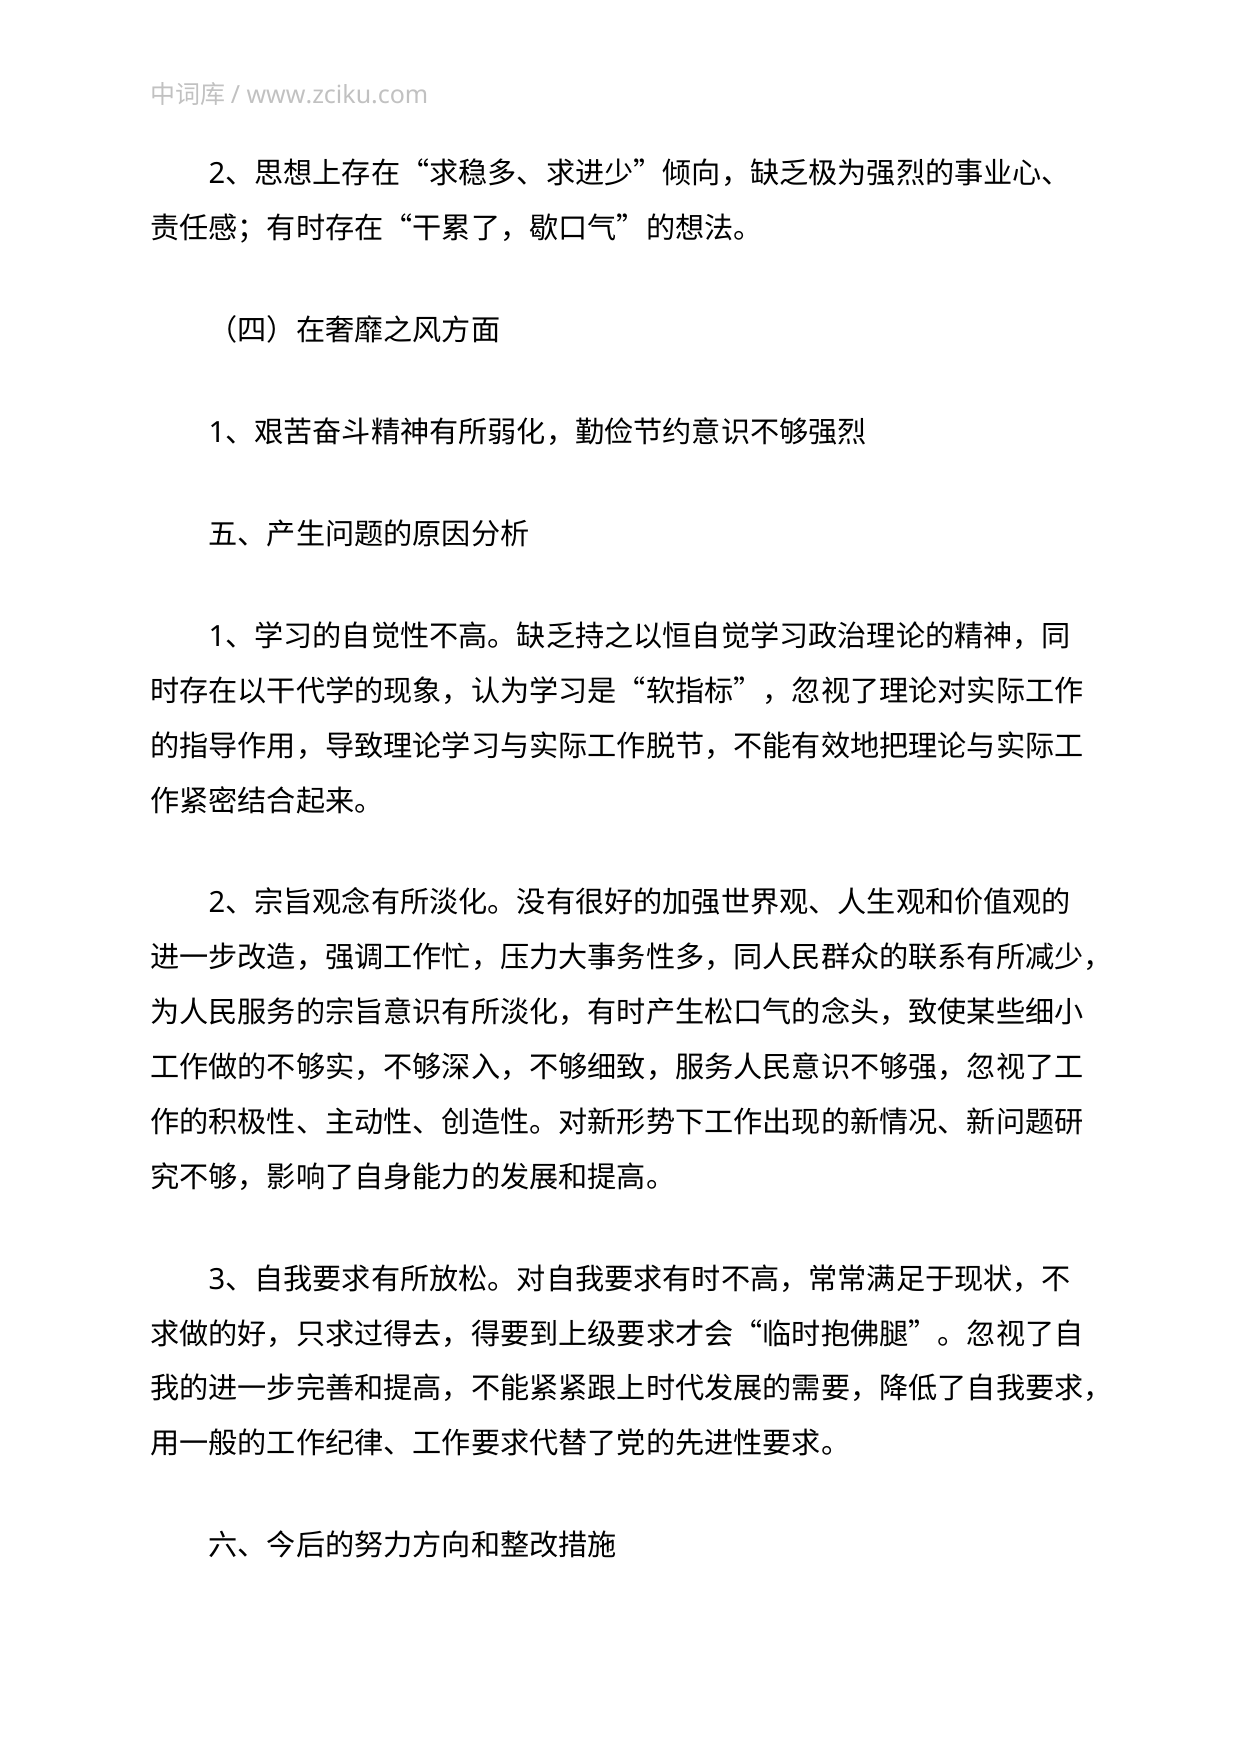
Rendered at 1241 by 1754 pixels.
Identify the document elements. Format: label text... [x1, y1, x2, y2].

text 五、产生问题的原因分析 [150, 511, 1090, 553]
text 2、宗旨观念有所淡化。没有很好的加强世界观、人生观和价值观的进一步改造，强调工作忙，压力大事务性多，同人民群众的联系有所减少，为人民服务的宗旨意识有所淡化，有时产生松口气的念头，致使某些细小工作做的不够实，不够深入，不够细致，服务人民意识不够强，忽视了工作的积极性、主动性、创造性。对新形势下工作出现的新情况、新问题研究不够，影响了自身能力的发展和提高。 [150, 879, 1090, 1196]
text 2、思想上存在“求稳多、求进少”倾向，缺乏极为强烈的事业心、责任感；有时存在“干累了，歇口气”的想法。 [150, 150, 1090, 247]
text 3、自我要求有所放松。对自我要求有时不高，常常满足于现状，不求做的好，只求过得去，得要到上级要求才会“临时抱佛腿”。忽视了自我的进一步完善和提高，不能紧紧跟上时代发展的需要，降低了自我要求，用一般的工作纪律、工作要求代替了党的先进性要求。 [150, 1255, 1090, 1462]
text （四）在奢靡之风方面 [150, 307, 1090, 349]
text 1、学习的自觉性不高。缺乏持之以恒自觉学习政治理论的精神，同时存在以干代学的现象，认为学习是“软指标”，忽视了理论对实际工作的指导作用，导致理论学习与实际工作脱节，不能有效地把理论与实际工作紧密结合起来。 [150, 612, 1090, 819]
text 六、今后的努力方向和整改措施 [150, 1522, 1090, 1564]
text 1、艰苦奋斗精神有所弱化，勤俭节约意识不够强烈 [150, 408, 1090, 451]
